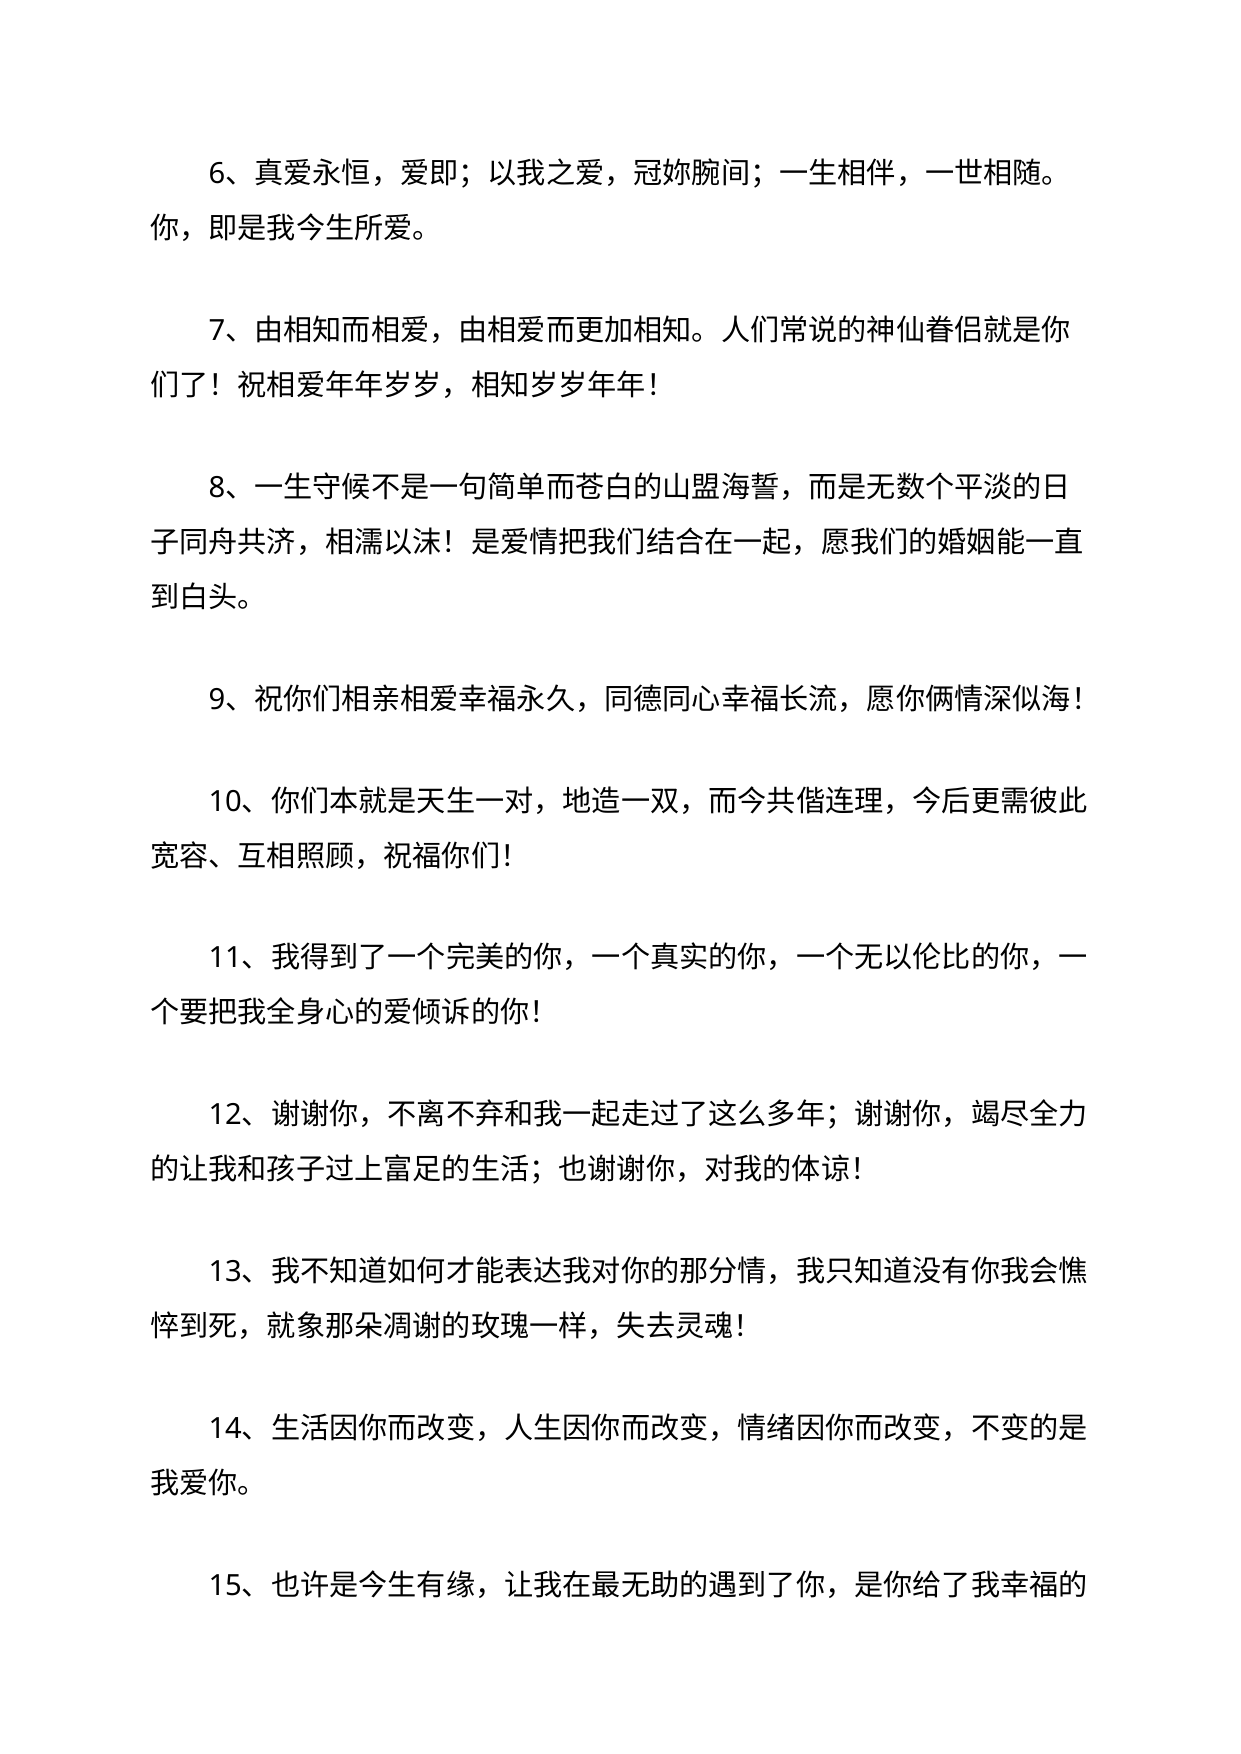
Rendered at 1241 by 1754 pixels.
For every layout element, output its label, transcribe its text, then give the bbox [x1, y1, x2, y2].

text 8、一生守候不是一句简单而苍白的山盟海誓，而是无数个平淡的日子同舟共济，相濡以沫！是爱情把我们结合在一起，愿我们的婚姻能一直到白头。 [150, 463, 1090, 616]
text 11、我得到了一个完美的你，一个真实的你，一个无以伦比的你，一个要把我全身心的爱倾诉的你！ [150, 934, 1090, 1031]
text 6、真爱永恒，爱即；以我之爱，冠妳腕间；一生相伴，一世相随。你，即是我今生所爱。 [150, 150, 1090, 247]
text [150, 1561, 1090, 1603]
text 13、我不知道如何才能表达我对你的那分情，我只知道没有你我会憔悴到死，就象那朵凋谢的玫瑰一样，失去灵魂！ [150, 1247, 1090, 1345]
text 12、谢谢你，不离不弃和我一起走过了这么多年；谢谢你，竭尽全力的让我和孩子过上富足的生活；也谢谢你，对我的体谅！ [150, 1091, 1090, 1188]
text 10、你们本就是天生一对，地造一双，而今共偕连理，今后更需彼此宽容、互相照顾，祝福你们！ [150, 777, 1090, 874]
text 14、生活因你而改变，人生因你而改变，情绪因你而改变，不变的是我爱你。 [150, 1404, 1090, 1502]
text 9、祝你们相亲相爱幸福永久，同德同心幸福长流，愿你俩情深似海！ [150, 675, 1090, 718]
text 7、由相知而相爱，由相爱而更加相知。人们常说的神仙眷侣就是你们了！祝相爱年年岁岁，相知岁岁年年！ [150, 307, 1090, 404]
